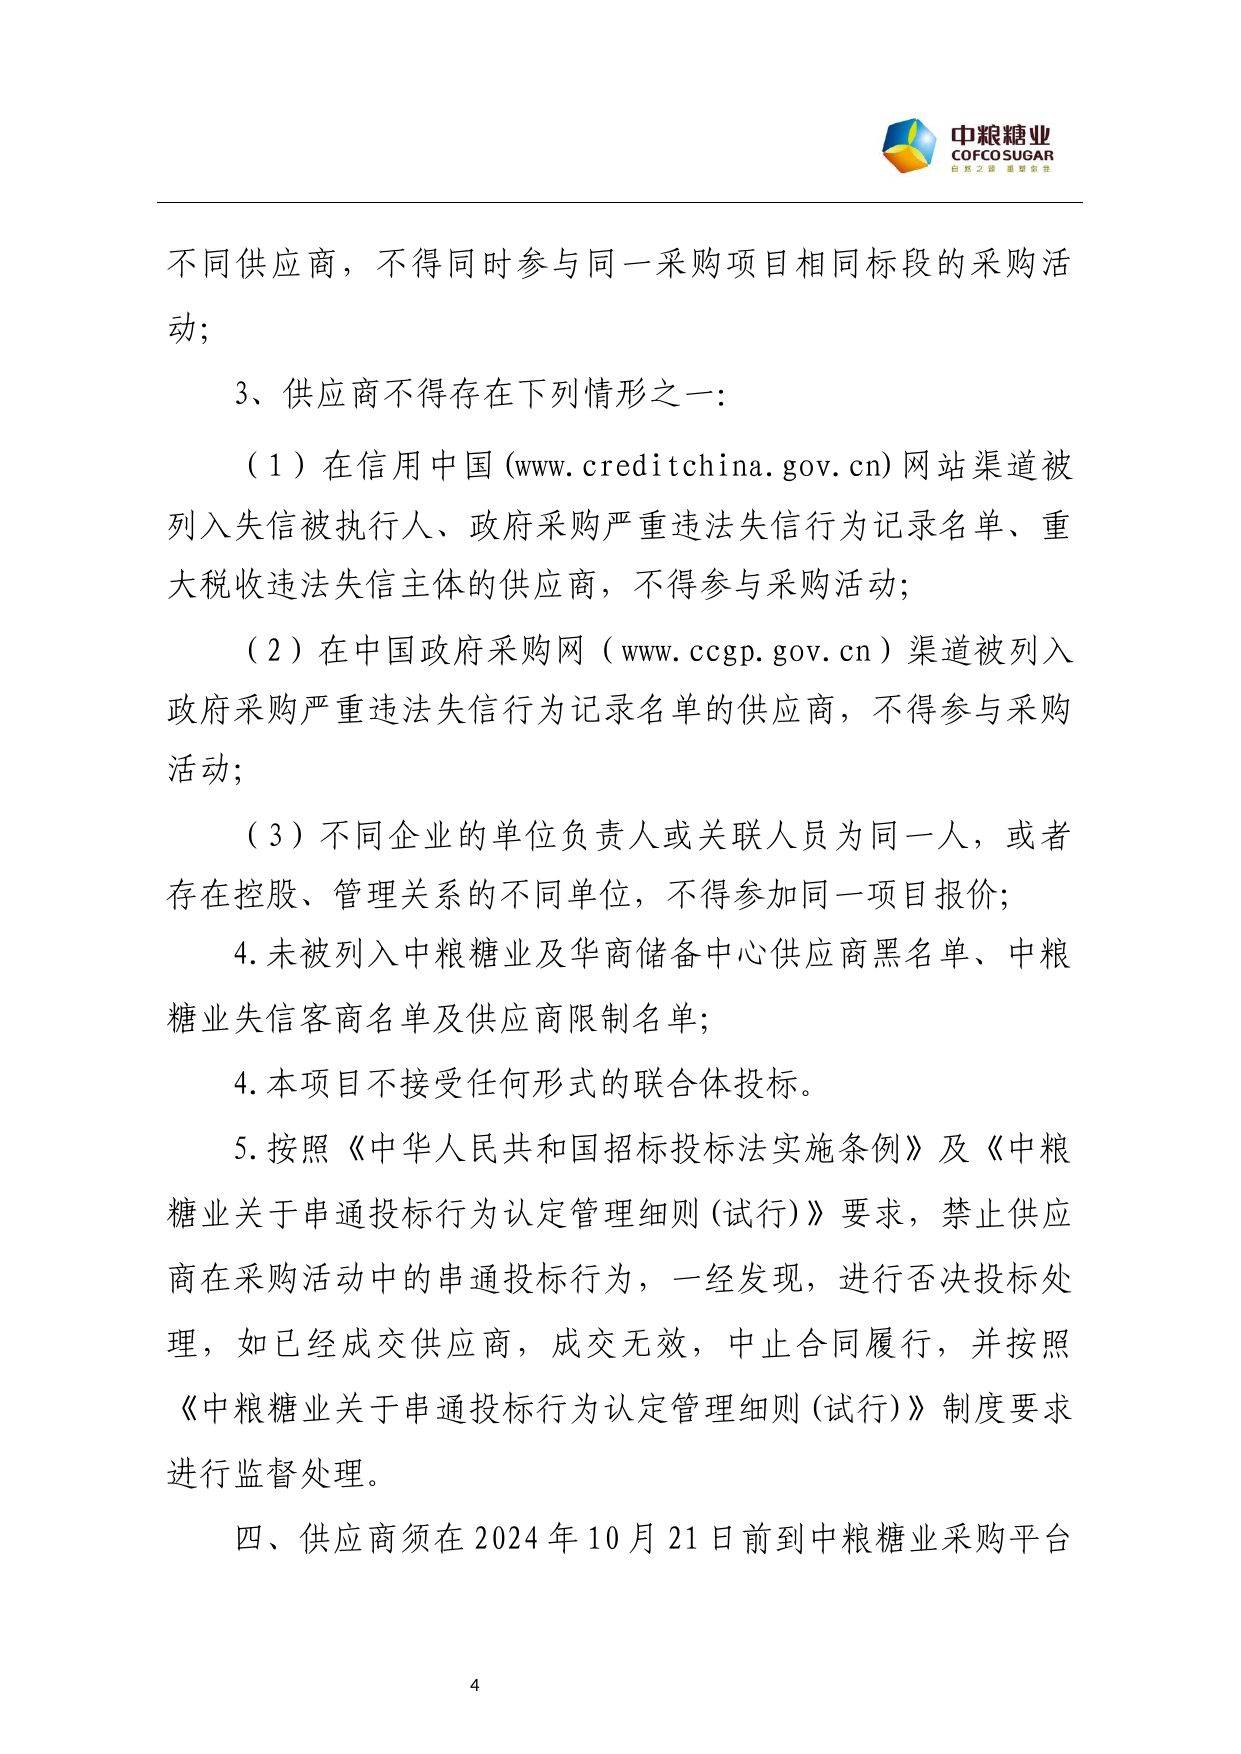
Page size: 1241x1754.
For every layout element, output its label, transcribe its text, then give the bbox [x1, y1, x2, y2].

picture [868, 101, 1075, 200]
list 5.按照《中华人民共和国招标投标法实施条例》及《中粮糖业关于串通投标行为认定管理细则(试行)》要求，禁止供应商在采购活动中的串通投标行为，一经发现，进行否决投标处理，如已经成交供应商，成交无效，中止合同履行，并按照《中粮糖业关于串通投标行为认定管理细则(试行)》制度要求进行监督处理。 [165, 1113, 1075, 1503]
list 4.本项目不接受任何形式的联合体投标。 [165, 1048, 1075, 1113]
text （3）不同企业的单位负责人或关联人员为同一人，或者存在控股、管理关系的不同单位，不得参加同一项目报价； [165, 800, 1075, 918]
list 2、单位负责人为同一人或者存在直接控股、管理关系的不同供应商，不得同时参与同一采购项目相同标段的采购活动； [165, 229, 1075, 359]
text （1）在信用中国(www.creditchina.gov.cn)网站渠道被列入失信被执行人、政府采购严重违法失信行为记录名单、重大税收违法失信主体的供应商，不得参与采购活动； [165, 430, 1075, 608]
list 3、供应商不得存在下列情形之一： [165, 359, 1075, 424]
text （2）在中国政府采购网（www.ccgp.gov.cn）渠道被列入政府采购严重违法失信行为记录名单的供应商，不得参与采购活动； [165, 615, 1075, 793]
list 4.未被列入中粮糖业及华商储备中心供应商黑名单、中粮糖业失信客商名单及供应商限制名单； [165, 918, 1075, 1048]
text 四、供应商须在2024年10月21日前到中粮糖业采购平台进行注册登记报名，通过审核的供应商才能在EPS系统内进行查看公告等业务操作；供应商注册链接页面： [165, 1503, 1075, 1568]
